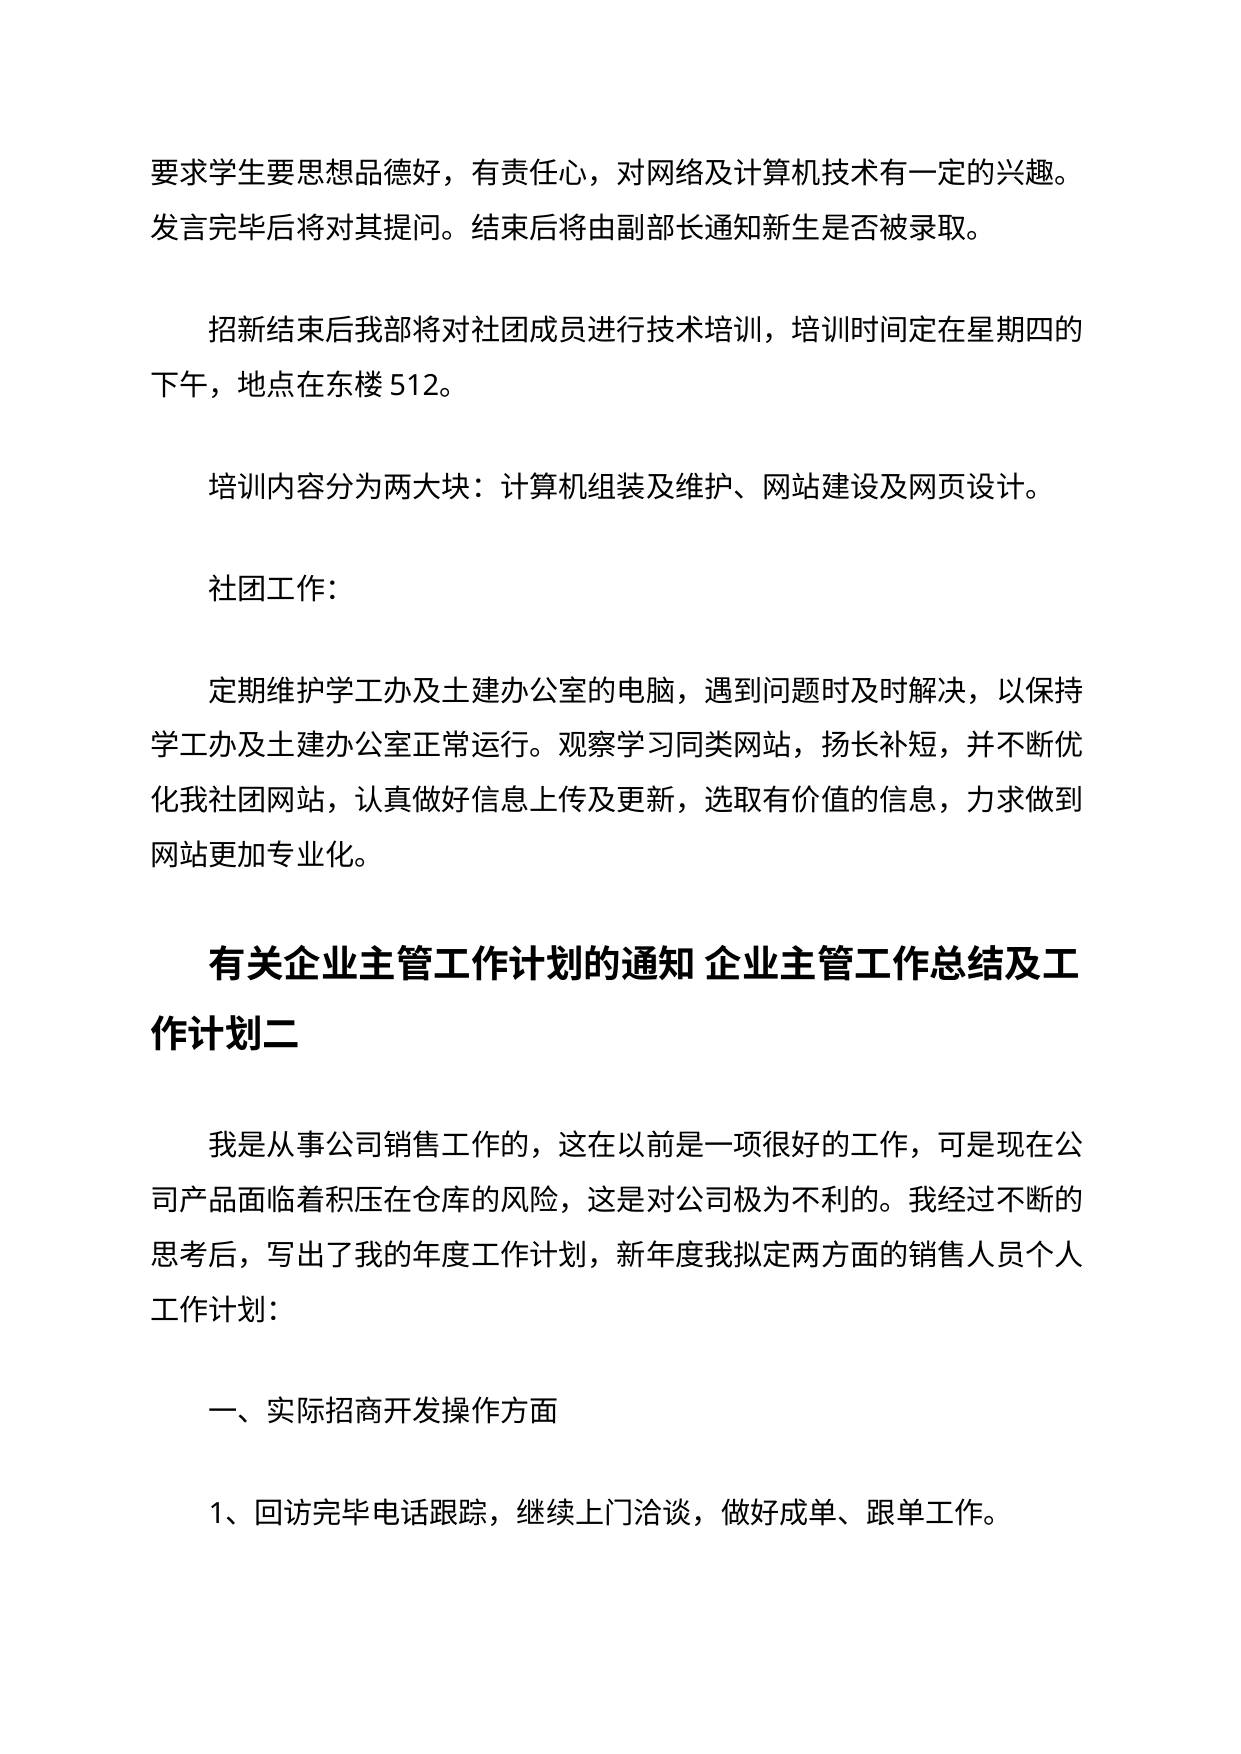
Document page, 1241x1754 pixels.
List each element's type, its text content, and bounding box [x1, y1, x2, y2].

text 一、实际招商开发操作方面 [150, 1388, 1090, 1430]
text 社团工作： [150, 565, 1090, 608]
text 定期维护学工办及土建办公室的电脑，遇到问题时及时解决，以保持学工办及土建办公室正常运行。观察学习同类网站，扬长补短，并不断优化我社团网站，认真做好信息上传及更新，选取有价值的信息，力求做到网站更加专业化。 [150, 667, 1090, 874]
text 培训内容分为两大块：计算机组装及维护、网站建设及网页设计。 [150, 463, 1090, 506]
text 我是从事公司销售工作的，这在以前是一项很好的工作，可是现在公司产品面临着积压在仓库的风险，这是对公司极为不利的。我经过不断的思考后，写出了我的年度工作计划，新年度我拟定两方面的销售人员个人工作计划： [150, 1121, 1090, 1328]
text 1、回访完毕电话跟踪，继续上门洽谈，做好成单、跟单工作。 [150, 1490, 1090, 1532]
text 招新结束后我部将对社团成员进行技术培训，培训时间定在星期四的下午，地点在东楼512。 [150, 307, 1090, 404]
text 有关企业主管工作计划的通知 企业主管工作总结及工作计划二 [150, 933, 1090, 1058]
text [150, 150, 1090, 247]
